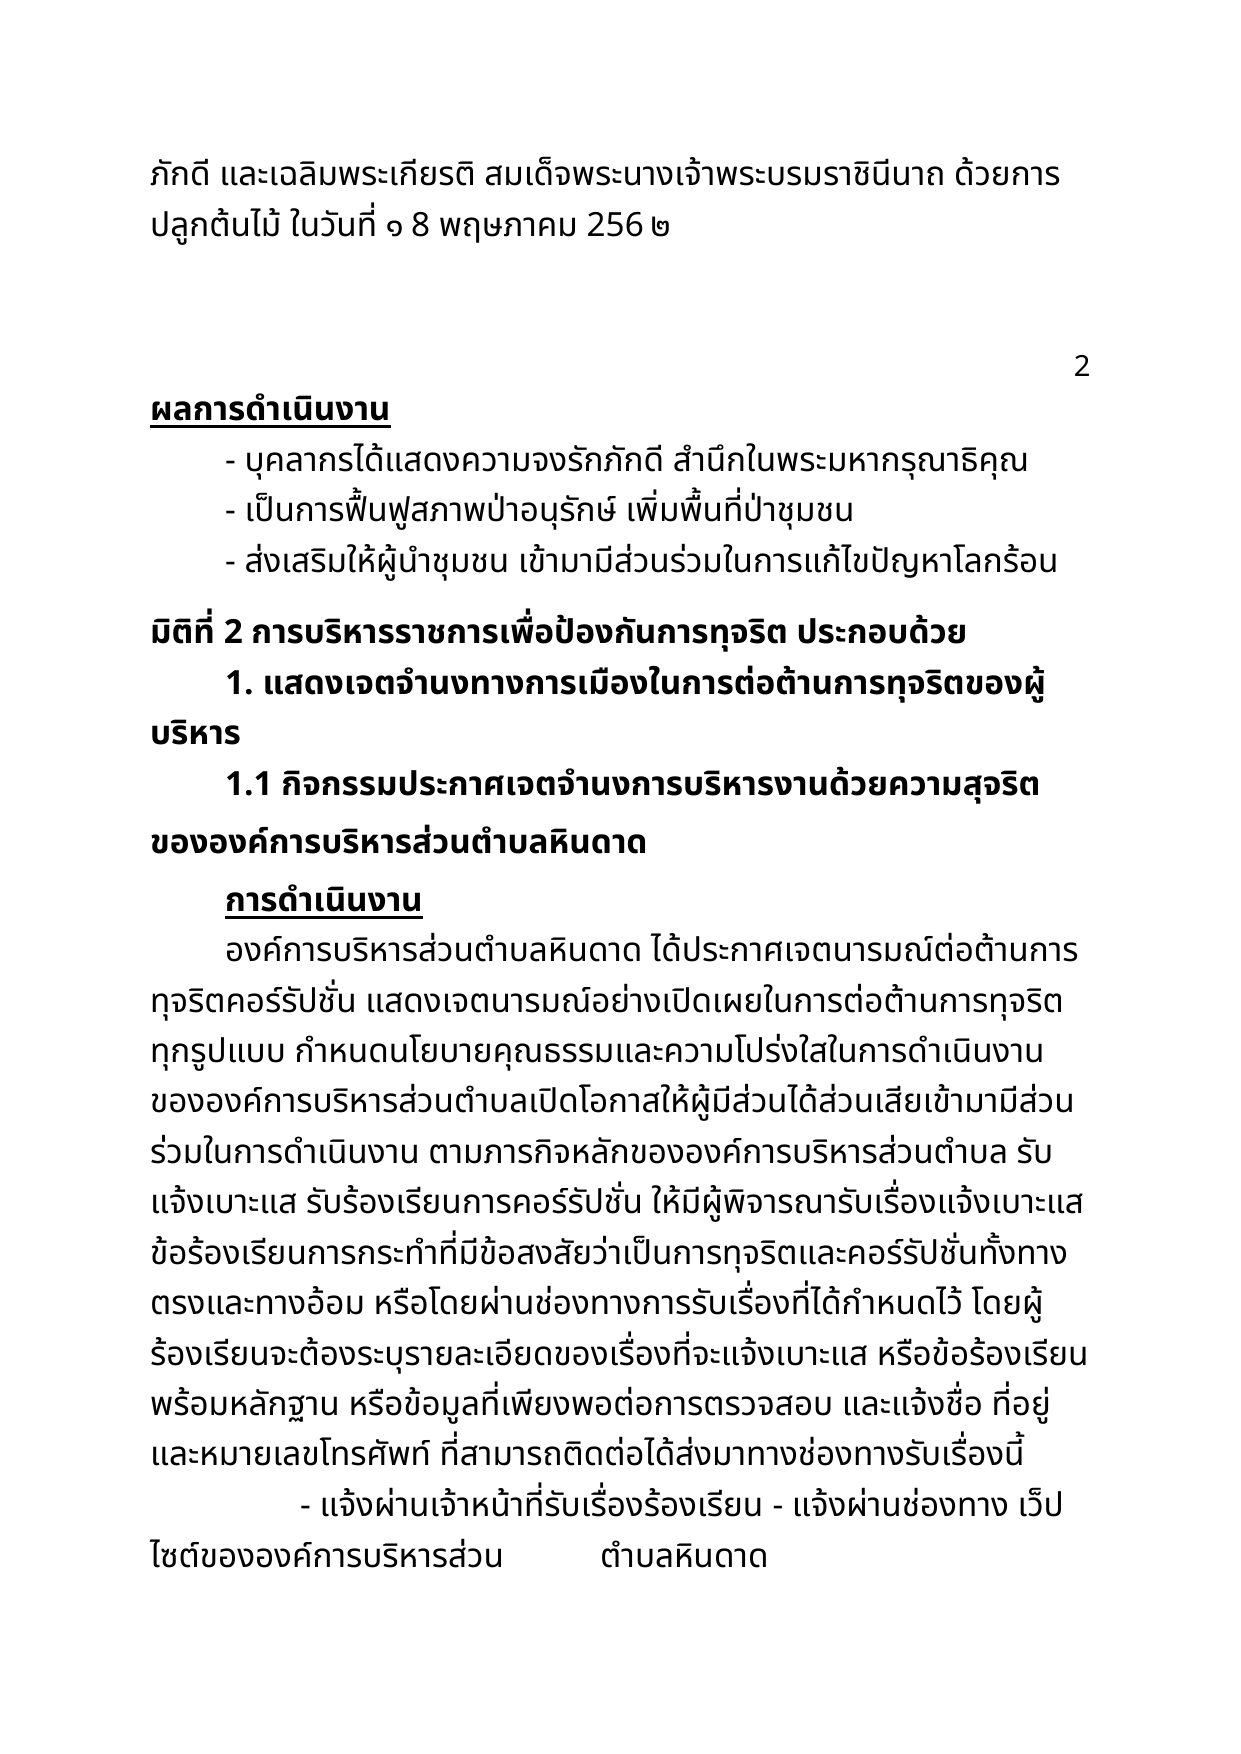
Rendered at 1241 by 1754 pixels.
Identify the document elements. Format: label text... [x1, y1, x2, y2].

text - ส่งเสริมให้ผู้นำชุมชน เข้ามามีส่วนร่วมในการแก้ไขปัญหาโลกร้อน [150, 537, 1090, 587]
text 2 [150, 345, 1090, 385]
text - แจ้งผ่านเจ้าหน้าที่รับเรื่องร้องเรียน - แจ้งผ่านช่องทาง เว็ปไซต์ขององค์การบริหารส่วน ตำบลหินดาด [150, 1481, 1090, 1582]
text องค์การบริหารส่วนตำบลหินดาด ได้ประกาศเจตนารมณ์ต่อต้านการทุจริตคอร์รัปชั่น แสดงเจตนารมณ์อย่างเปิดเผยในการต่อต้านการทุจริตทุกรูปแบบ กำหนดนโยบายคุณธรรมและความโปร่งใสในการดำเนินงานขององค์การบริหารส่วนตำบลเปิดโอกาสให้ผู้มีส่วนได้ส่วนเสียเข้ามามีส่วนร่วมในการดำเนินงาน ตามภารกิจหลักขององค์การบริหารส่วนตำบล รับแจ้งเบาะแส รับร้องเรียนการคอร์รัปชั่น ให้มีผู้พิจารณารับเรื่องแจ้งเบาะแสข้อร้องเรียนการกระทำที่มีข้อสงสัยว่าเป็นการทุจริตและคอร์รัปชั่นทั้งทางตรงและทางอ้อม หรือโดยผ่านช่องทางการรับเรื่องที่ได้กำหนดไว้ โดยผู้ร้องเรียนจะต้องระบุรายละเอียดของเรื่องที่จะแจ้งเบาะแส หรือข้อร้องเรียน พร้อมหลักฐาน หรือข้อมูลที่เพียงพอต่อการตรวจสอบ และแจ้งชื่อ ที่อยู่ และหมายเลขโทรศัพท์ ที่สามารถติดต่อได้ส่งมาทางช่องทางรับเรื่องนี้ [150, 926, 1090, 1481]
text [150, 150, 1090, 251]
text 1.1 กิจกรรมประกาศเจตจำนงการบริหารงานด้วยความสุจริตขององค์การบริหารส่วนตำบลหินดาด [150, 760, 1090, 868]
text ผลการดำเนินงาน [150, 385, 1090, 435]
text - บุคลากรได้แสดงความจงรักภักดี สำนึกในพระมหากรุณาธิคุณ [150, 435, 1090, 486]
text 1. แสดงเจตจำนงทางการเมืองในการต่อต้านการทุจริตของผู้บริหาร [150, 659, 1090, 760]
text - เป็นการฟื้นฟูสภาพป่าอนุรักษ์ เพิ่มพื้นที่ป่าชุมชน [150, 486, 1090, 537]
text การดำเนินงาน [150, 876, 1090, 926]
text มิติที่ 2 การบริหารราชการเพื่อป้องกันการทุจริต ประกอบด้วย [150, 608, 1090, 659]
